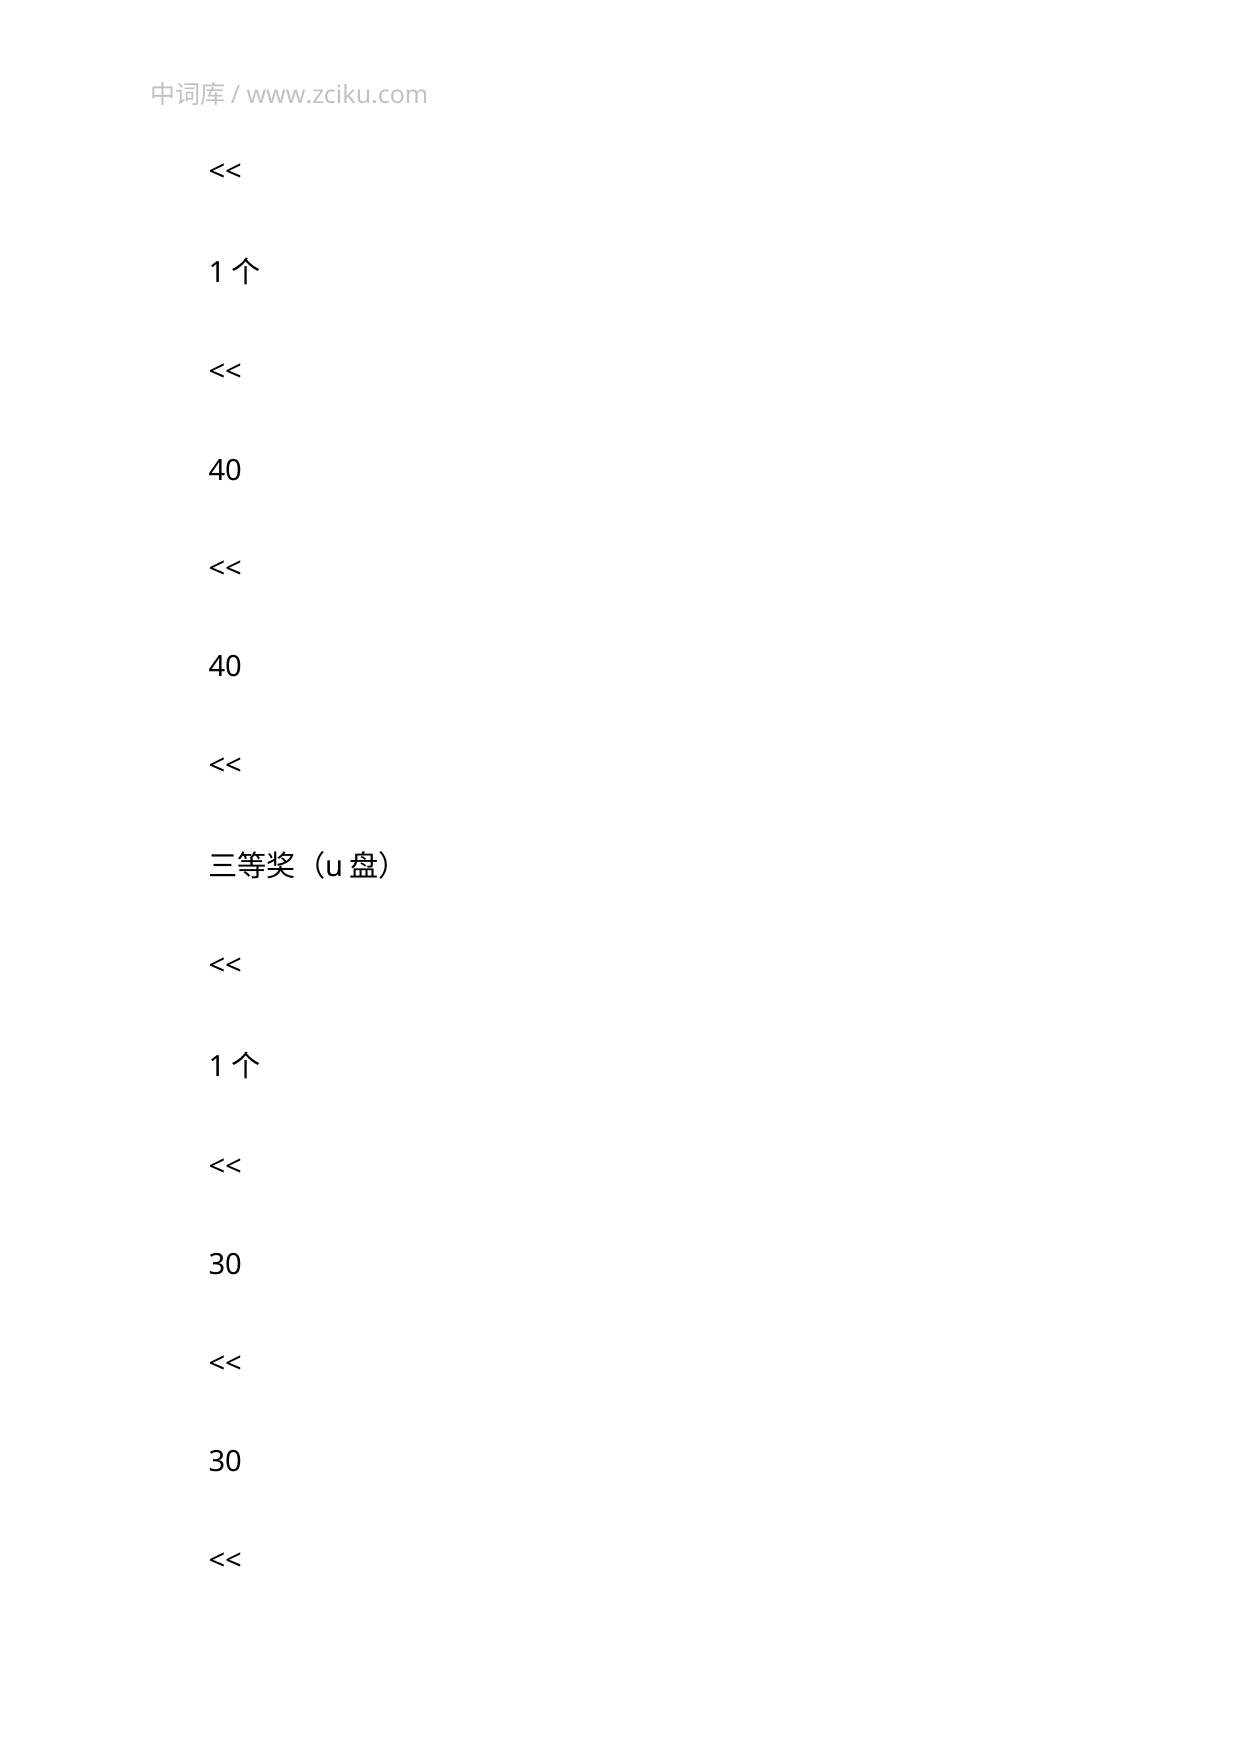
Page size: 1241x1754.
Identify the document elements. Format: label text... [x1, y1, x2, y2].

text << [150, 150, 1090, 190]
text << [150, 350, 1090, 390]
text << [150, 1342, 1090, 1382]
text << [150, 547, 1090, 587]
text << [150, 1145, 1090, 1185]
text 30 [150, 1243, 1090, 1283]
text 40 [150, 449, 1090, 488]
text << [150, 1539, 1090, 1578]
text 1个 [150, 248, 1090, 291]
text << [150, 744, 1090, 784]
text 1个 [150, 1043, 1090, 1085]
text << [150, 944, 1090, 984]
text 三等奖（u盘） [150, 843, 1090, 885]
text 30 [150, 1440, 1090, 1480]
text 40 [150, 646, 1090, 685]
